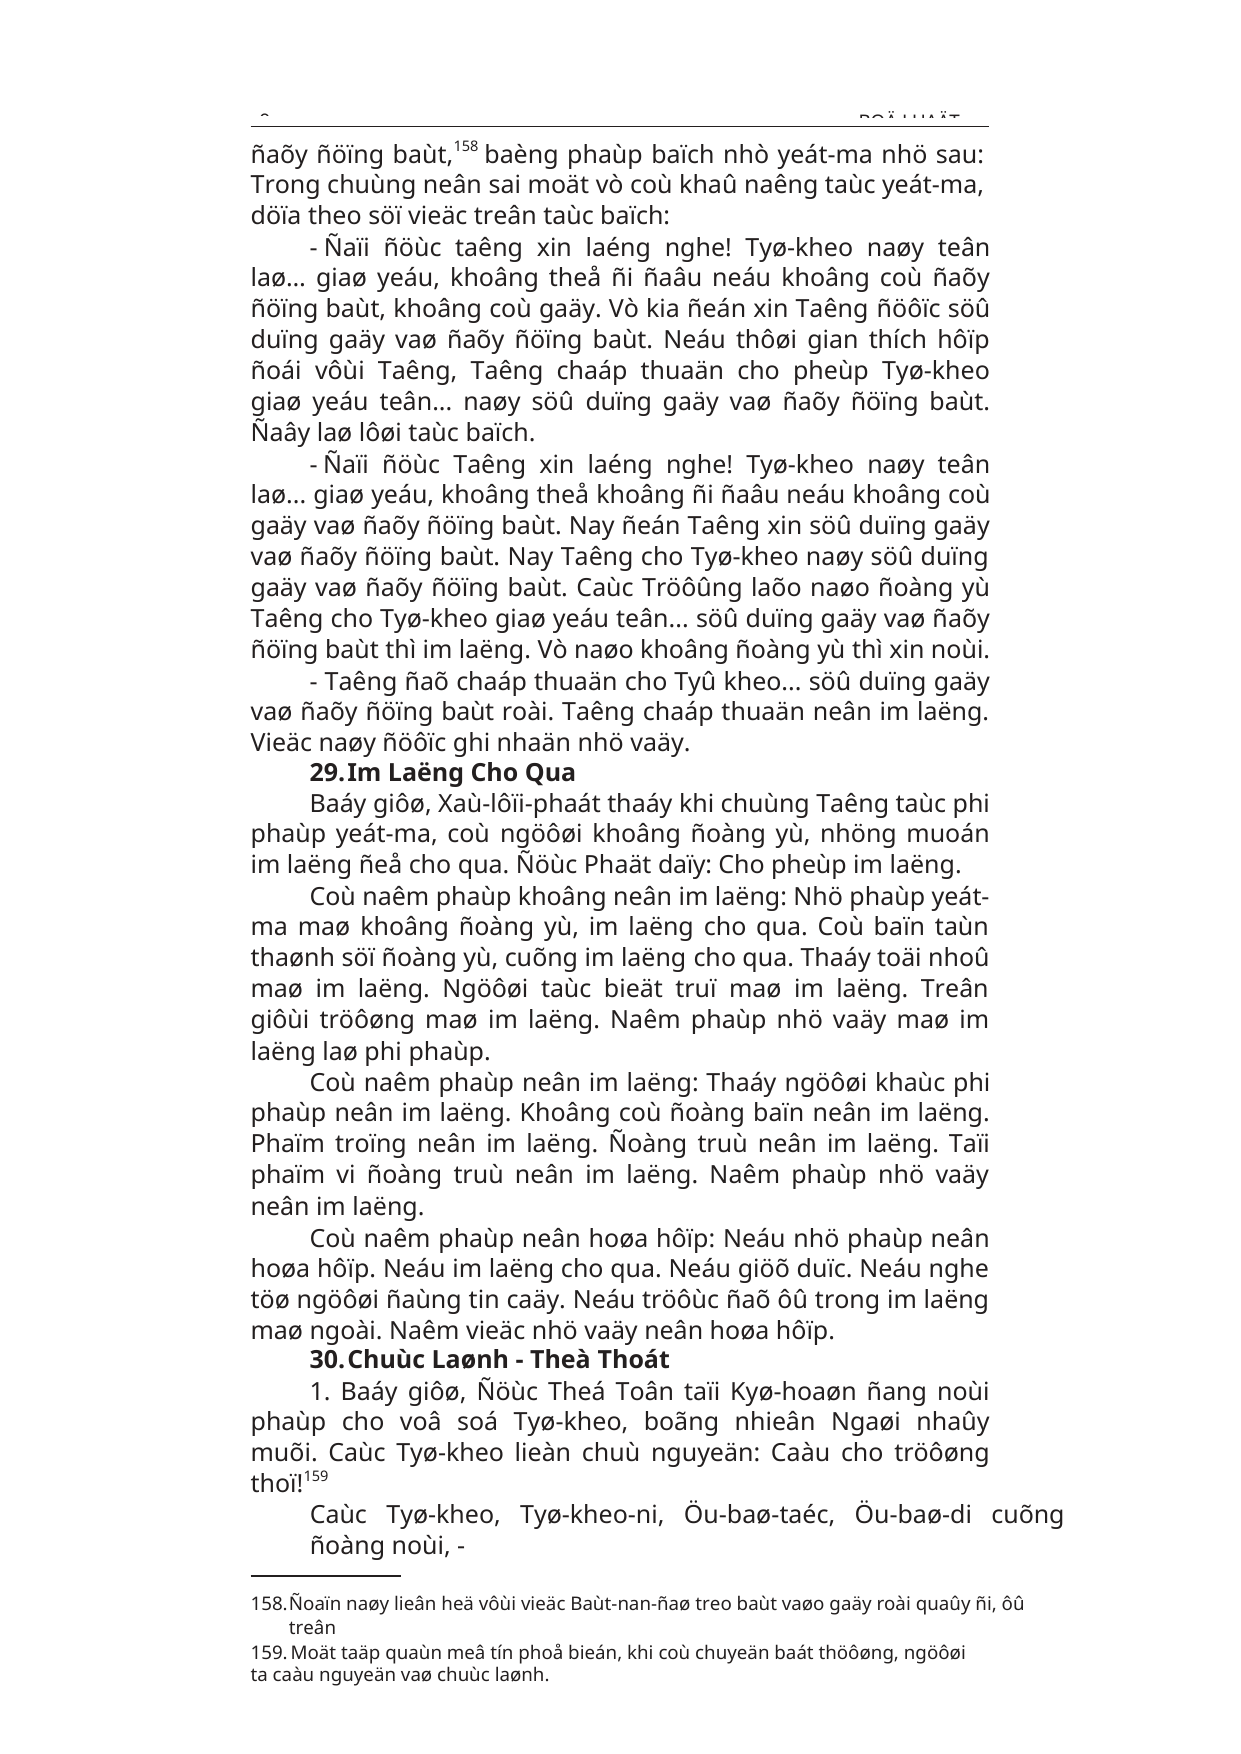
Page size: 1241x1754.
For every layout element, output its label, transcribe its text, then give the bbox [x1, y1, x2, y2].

list Ñoaïn naøy lieân heä vôùi vieäc Baùt-nan-ñaø treo baùt vaøo gaäy roài quaûy ñi, ôû treân [250, 1591, 1065, 1639]
list Ñaïi ñöùc taêng xin laéng nghe! Tyø-kheo naøy teân laø… giaø yeáu, khoâng theå ñi ñaâu neáu khoâng coù ñaõy ñöïng baùt, khoâng coù gaäy. Vò kia ñeán xin Taêng ñöôïc söû duïng gaäy vaø ñaõy ñöïng baùt. Neáu thôøi gian thích hôïp ñoái vôùi Taêng, Taêng chaáp thuaän cho pheùp Tyø-kheo giaø yeáu teân... naøy söû duïng gaäy vaø ñaõy ñöïng baùt. Ñaây laø lôøi taùc baïch. [250, 232, 990, 449]
text Caùc Tyø-kheo, Tyø-kheo-ni, Öu-baø-taéc, Öu-baø-di cuõng ñoàng noùi, - [309, 1500, 1065, 1560]
text ñaõy ñöïng baùt,158 baèng phaùp baïch nhò yeát-ma nhö sau: Trong chuùng neân sai moät vò coù khaû naêng taùc yeát-ma, döïa theo söï vieäc treân taùc baïch: [250, 138, 985, 232]
subtitle Im Laëng Cho Qua [309, 759, 1065, 787]
list Moät taäp quaùn meâ tín phoå bieán, khi coù chuyeän baát thöôøng, ngöôøi ta caàu nguyeän vaø chuùc laønh. [250, 1640, 988, 1687]
text Coù naêm phaùp khoâng neân im laëng: Nhö phaùp yeát-ma maø khoâng ñoàng yù, im laëng cho qua. Coù baïn taùn thaønh söï ñoàng yù, cuõng im laëng cho qua. Thaáy toäi nhoû maø im laëng. Ngöôøi taùc bieät truï maø im laëng. Treân giôùi tröôøng maø im laëng. Naêm phaùp nhö vaäy maø im laëng laø phi phaùp. [250, 881, 990, 1067]
text Baáy giôø, Xaù-lôïi-phaát thaáy khi chuùng Taêng taùc phi phaùp yeát-ma, coù ngöôøi khoâng ñoàng yù, nhöng muoán im laëng ñeå cho qua. Ñöùc Phaät daïy: Cho pheùp im laëng. [250, 788, 990, 881]
subtitle Chuùc Laønh - Theà Thoát [309, 1346, 1065, 1375]
text Coù naêm phaùp neân im laëng: Thaáy ngöôøi khaùc phi phaùp neân im laëng. Khoâng coù ñoàng baïn neân im laëng. Phaïm troïng neân im laëng. Ñoàng truù neân im laëng. Taïi phaïm vi ñoàng truù neân im laëng. Naêm phaùp nhö vaäy neân im laëng. [250, 1067, 990, 1222]
list Ñaïi ñöùc Taêng xin laéng nghe! Tyø-kheo naøy teân laø... giaø yeáu, khoâng theå khoâng ñi ñaâu neáu khoâng coù gaäy vaø ñaõy ñöïng baùt. Nay ñeán Taêng xin söû duïng gaäy vaø ñaõy ñöïng baùt. Nay Taêng cho Tyø-kheo naøy söû duïng gaäy vaø ñaõy ñöïng baùt. Caùc Tröôûng laõo naøo ñoàng yù Taêng cho Tyø-kheo giaø yeáu teân... söû duïng gaäy vaø ñaõy ñöïng baùt thì im laëng. Vò naøo khoâng ñoàng yù thì xin noùi. [250, 449, 990, 666]
text 1. Baáy giôø, Ñöùc Theá Toân taïi Kyø-hoaøn ñang noùi phaùp cho voâ soá Tyø-kheo, boãng nhieân Ngaøi nhaûy muõi. Caùc Tyø-kheo lieàn chuù nguyeän: Caàu cho tröôøng thoï!159 [250, 1376, 990, 1500]
text Coù naêm phaùp neân hoøa hôïp: Neáu nhö phaùp neân hoøa hôïp. Neáu im laëng cho qua. Neáu giöõ duïc. Neáu nghe töø ngöôøi ñaùng tin caäy. Neáu tröôùc ñaõ ôû trong im laëng maø ngoài. Naêm vieäc nhö vaäy neân hoøa hôïp. [250, 1222, 990, 1346]
list Taêng ñaõ chaáp thuaän cho Tyû kheo... söû duïng gaäy vaø ñaõy ñöïng baùt roài. Taêng chaáp thuaän neân im laëng. Vieäc naøy ñöôïc ghi nhaän nhö vaäy. [250, 666, 990, 759]
